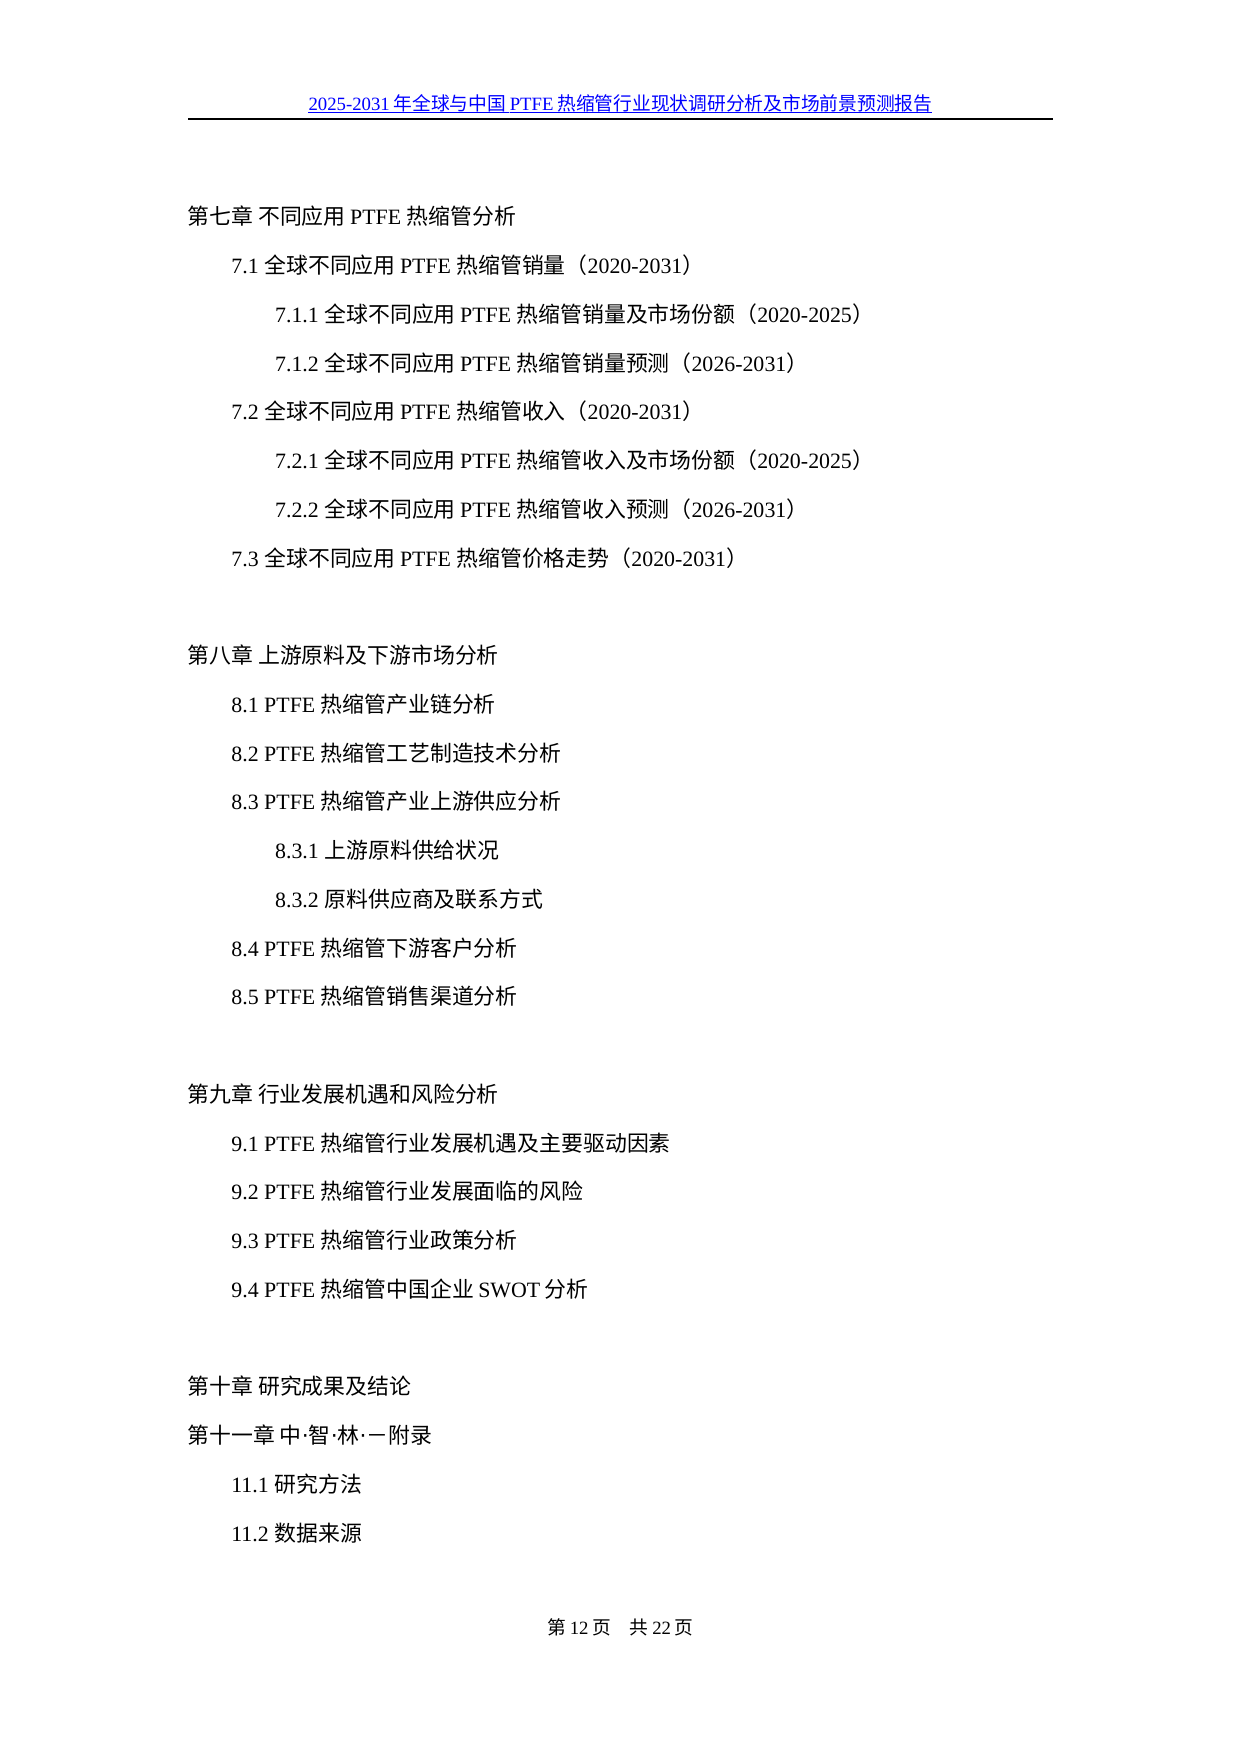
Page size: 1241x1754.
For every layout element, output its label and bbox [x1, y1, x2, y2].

text [187, 150, 1053, 1548]
